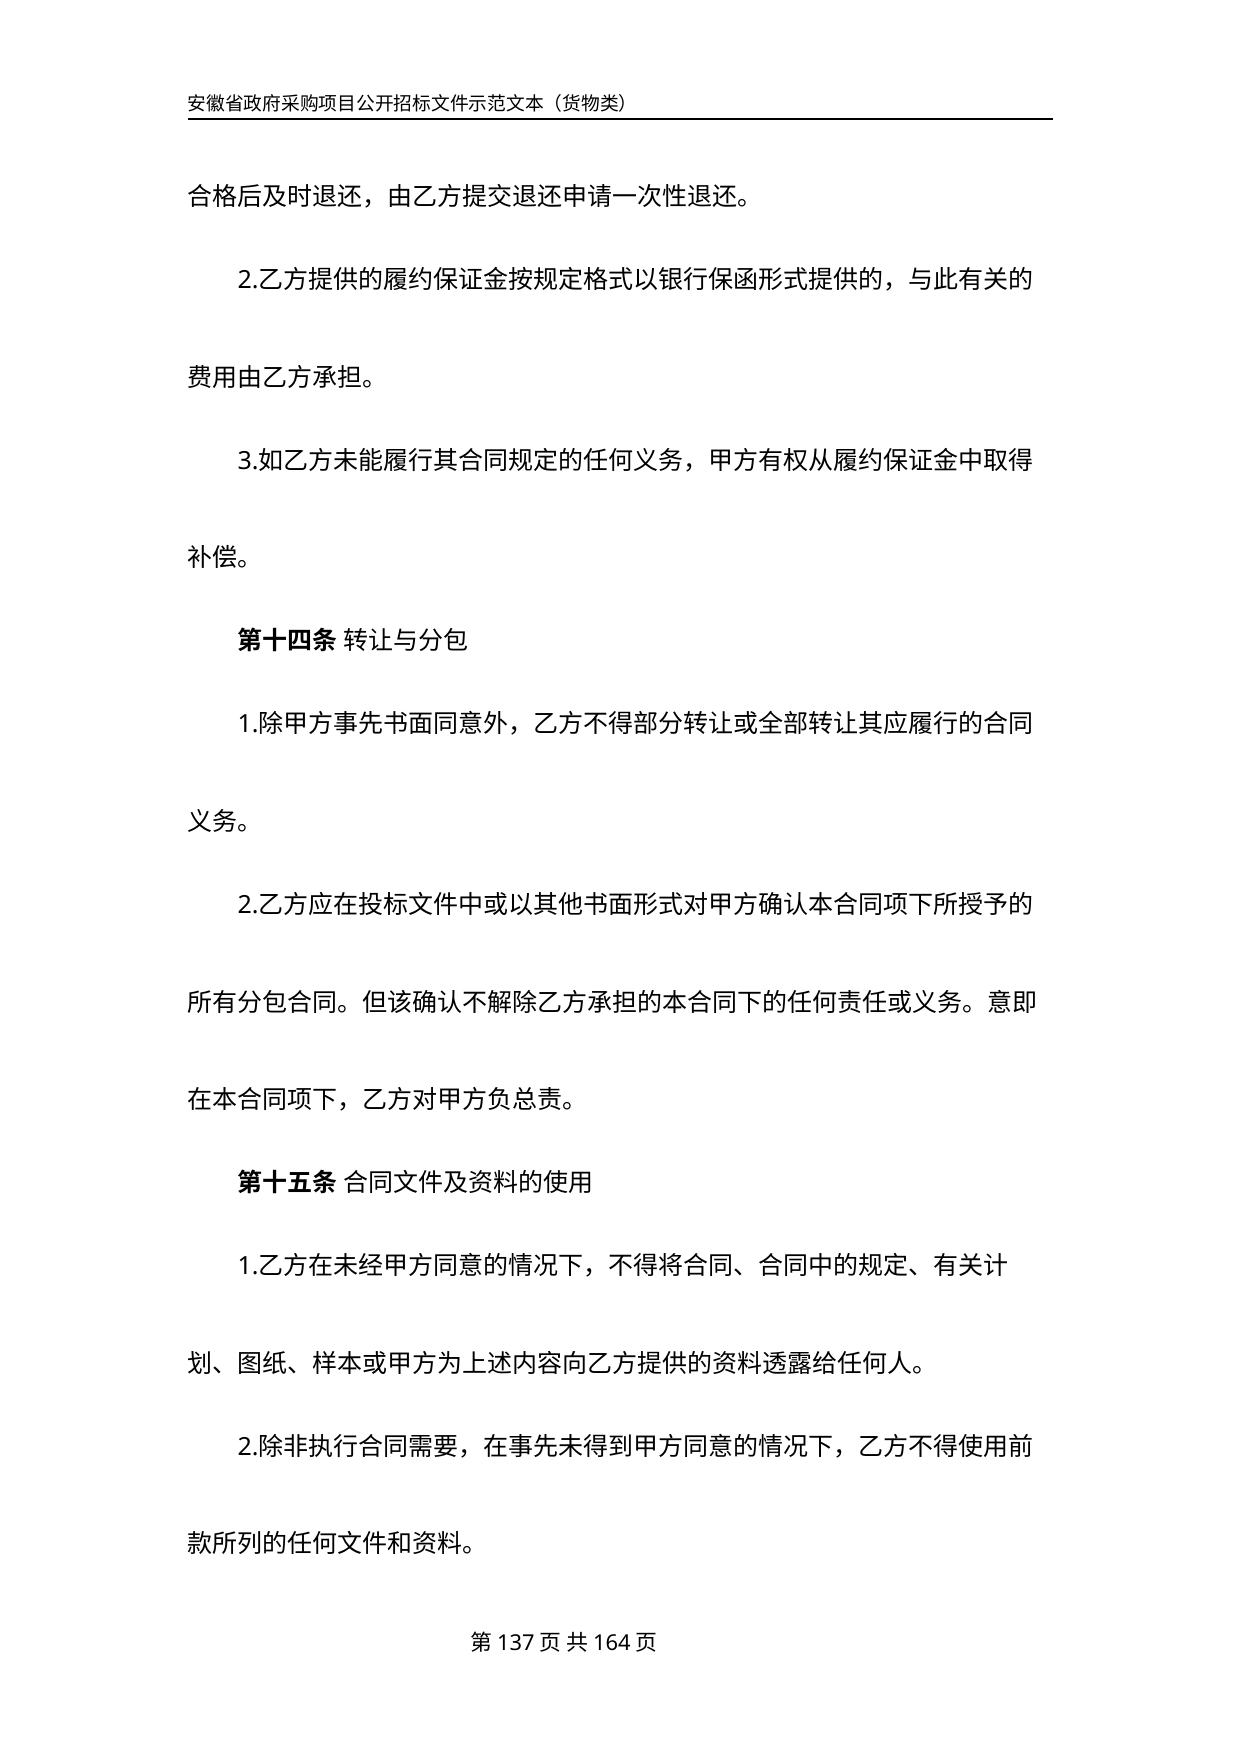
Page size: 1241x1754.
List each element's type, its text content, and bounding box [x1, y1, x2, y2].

text 2.乙方应在投标文件中或以其他书面形式对甲方确认本合同项下所授予的所有分包合同。但该确认不解除乙方承担的本合同下的任何责任或义务。意即在本合同项下，乙方对甲方负总责。 [187, 870, 1053, 1130]
text 第十四条 转让与分包 [187, 606, 1053, 671]
text 1.除甲方事先书面同意外，乙方不得部分转让或全部转让其应履行的合同义务。 [187, 689, 1053, 852]
text 2.除非执行合同需要，在事先未得到甲方同意的情况下，乙方不得使用前款所列的任何文件和资料。 [187, 1412, 1053, 1574]
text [187, 162, 1053, 227]
text 第十五条 合同文件及资料的使用 [187, 1148, 1053, 1213]
text 3.如乙方未能履行其合同规定的任何义务，甲方有权从履约保证金中取得补偿。 [187, 426, 1053, 588]
text 1.乙方在未经甲方同意的情况下，不得将合同、合同中的规定、有关计划、图纸、样本或甲方为上述内容向乙方提供的资料透露给任何人。 [187, 1231, 1053, 1394]
text 2.乙方提供的履约保证金按规定格式以银行保函形式提供的，与此有关的费用由乙方承担。 [187, 245, 1053, 408]
